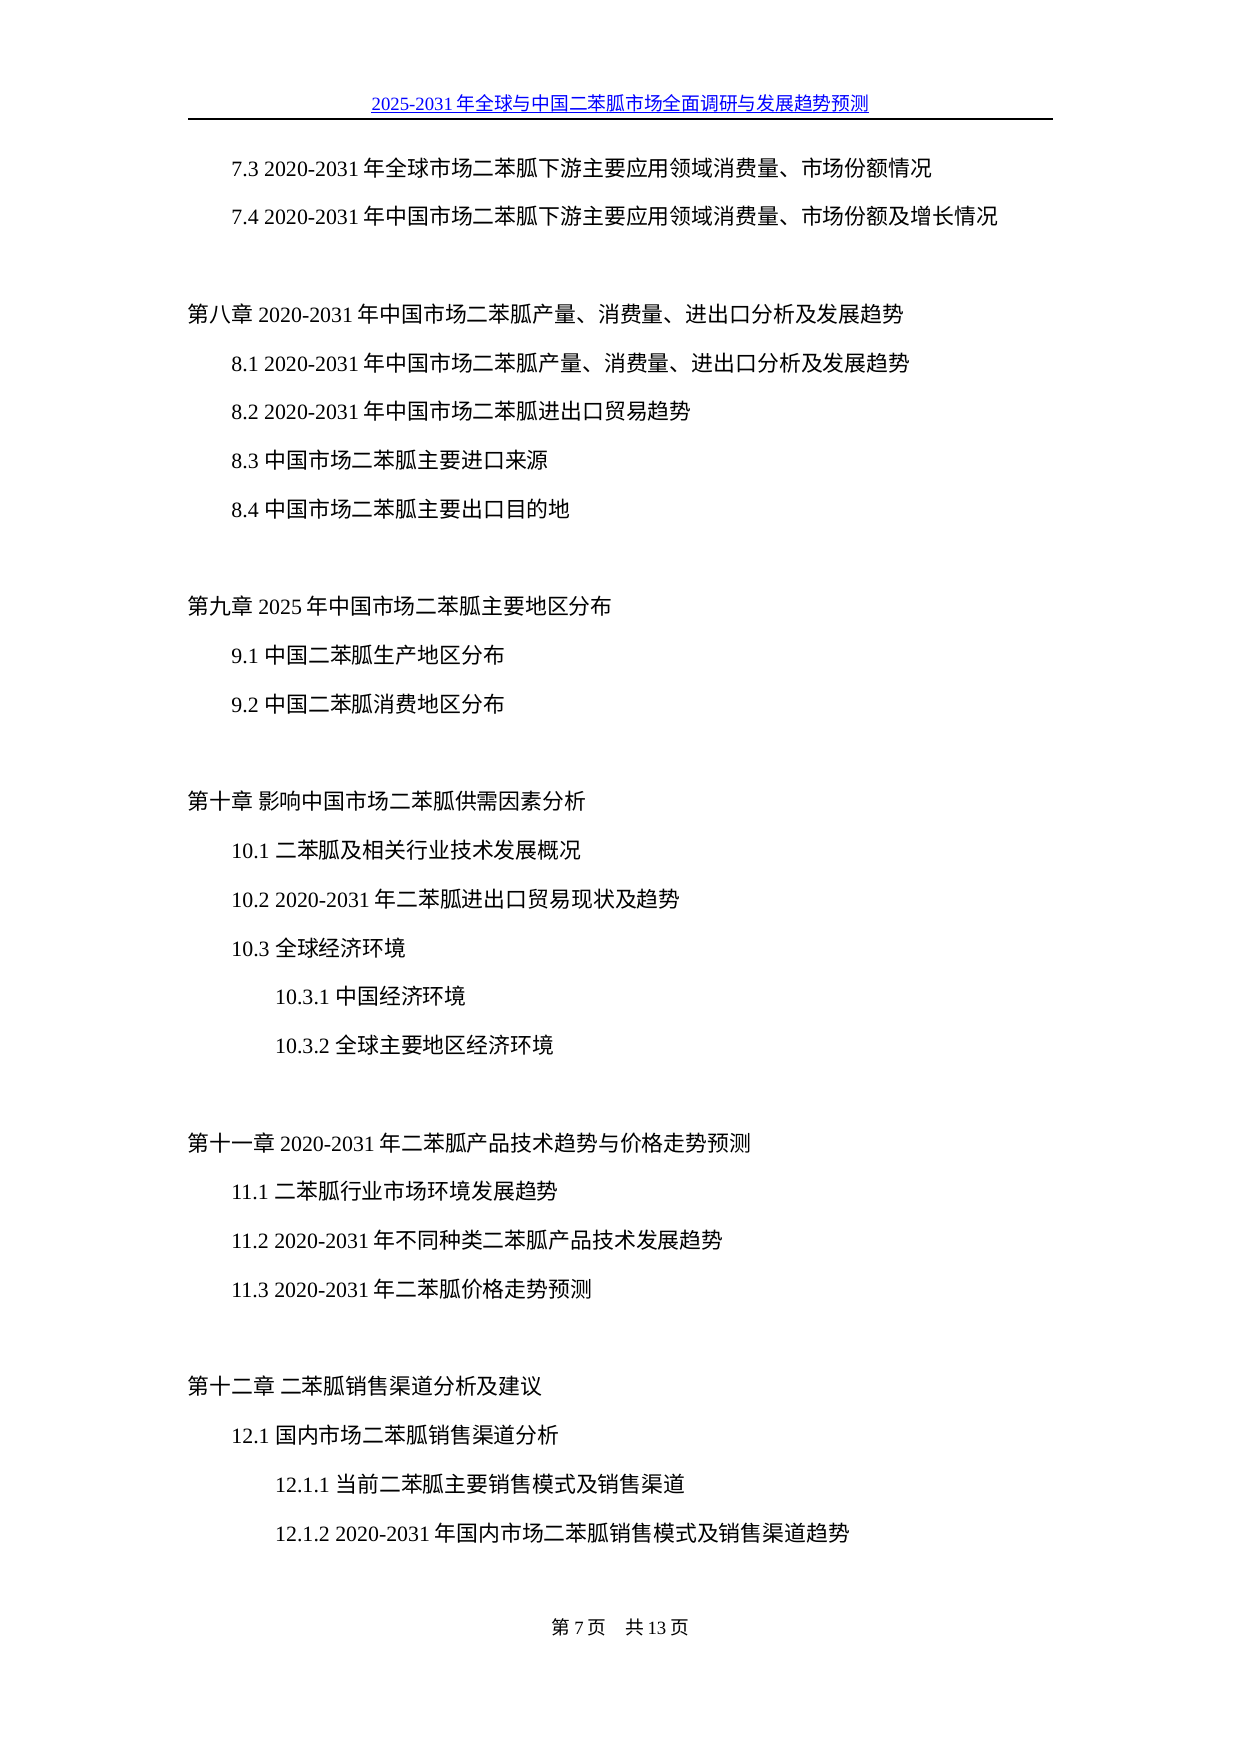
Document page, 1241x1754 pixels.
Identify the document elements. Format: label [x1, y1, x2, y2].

text [187, 150, 1053, 1548]
